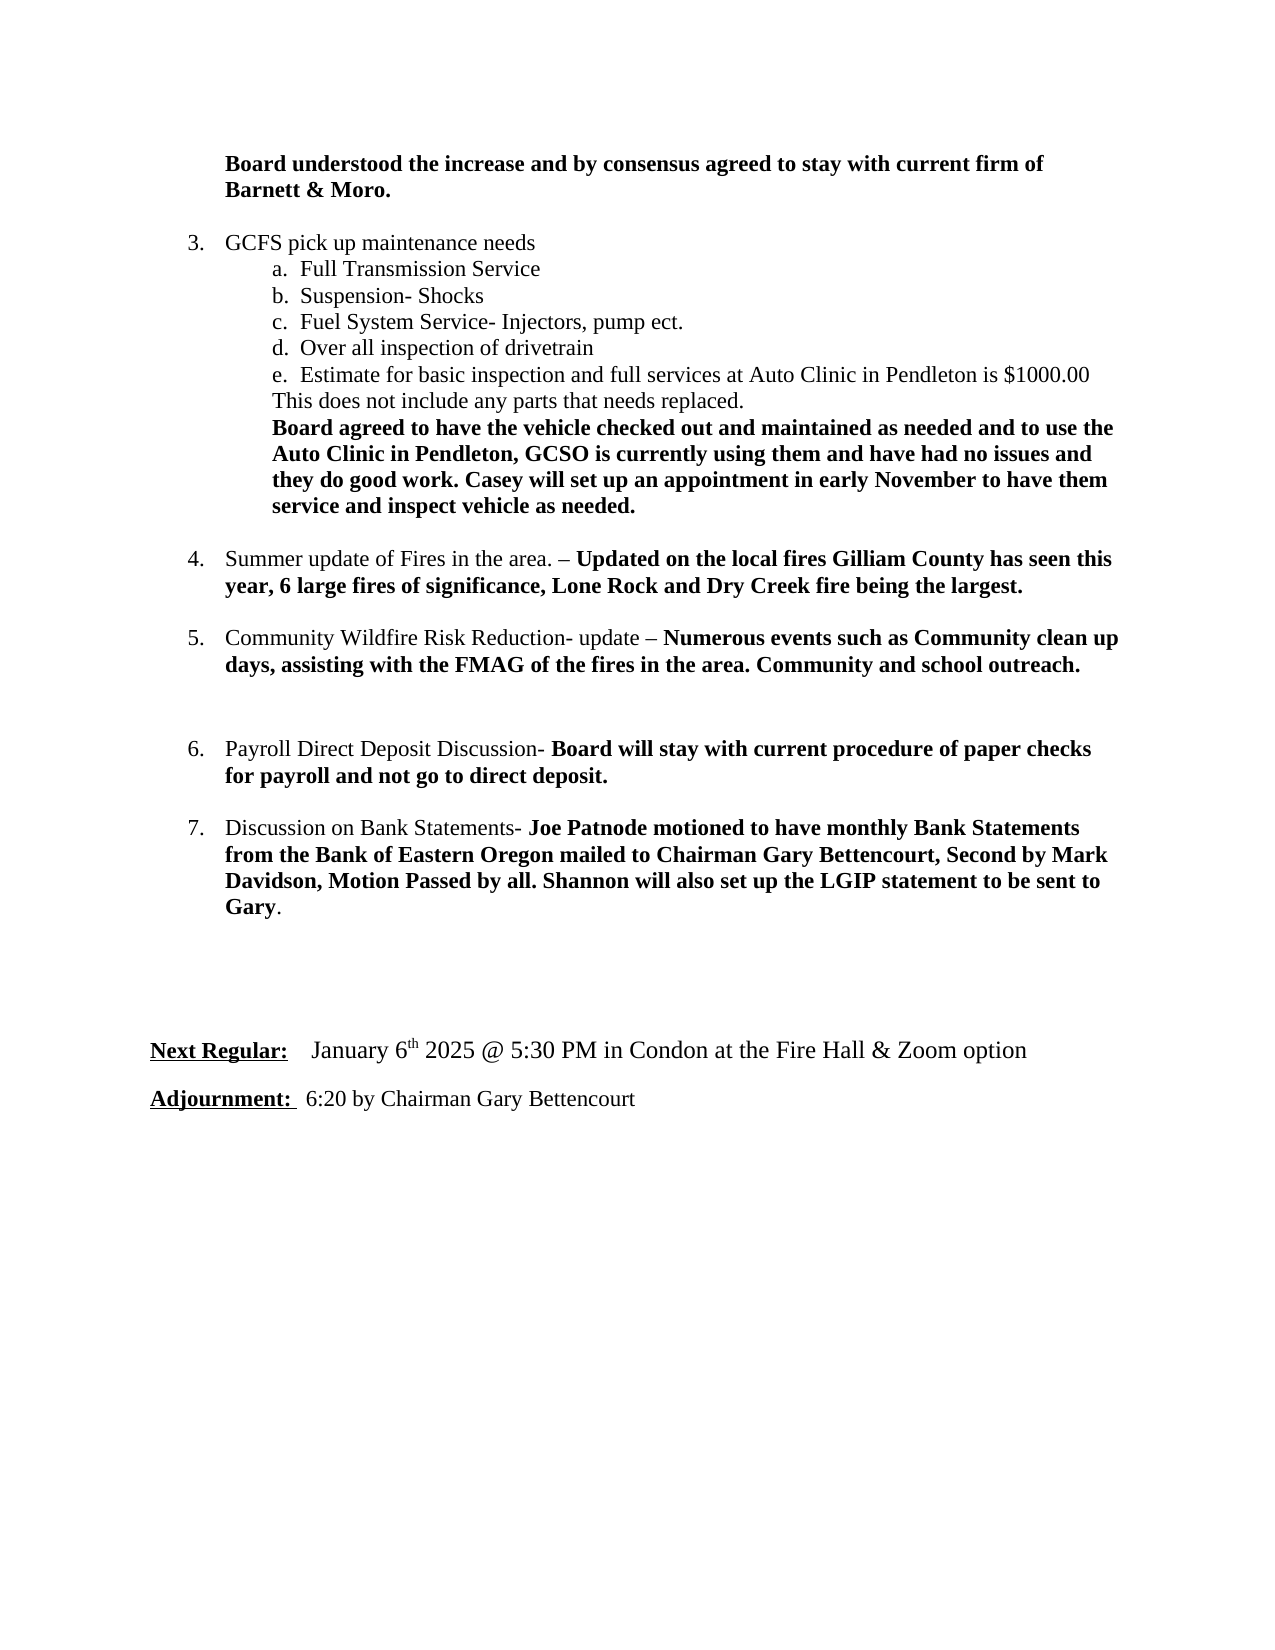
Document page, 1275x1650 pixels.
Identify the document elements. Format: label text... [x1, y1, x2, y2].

list Community Wildfire Risk Reduction- update – Numerous events such as Community clean up days, assisting with the FMAG of the fires in the area. Community and school outreach. [187, 624, 1125, 677]
text Adjournment: 6:20 by Chairman Gary Bettencourt [150, 1084, 1125, 1111]
text Next Regular: January 6th 2025 @ 5:30 PM in Condon at the Fire Hall & Zoom option [150, 1035, 1125, 1064]
list Estimate for basic inspection and full services at Auto Clinic in Pendleton is $1000.00 [272, 361, 1125, 387]
list Payroll Direct Deposit Discussion- Board will stay with current procedure of paper checks for payroll and not go to direct deposit. [187, 735, 1125, 788]
list GCFS pick up maintenance needs [187, 229, 1125, 255]
list This does not include any parts that needs replaced. [272, 387, 1125, 413]
list Full Transmission Service [272, 255, 1125, 282]
list Board understood the increase and by consensus agreed to stay with current firm of Barnett & Moro. [225, 150, 1125, 203]
list Board agreed to have the vehicle checked out and maintained as needed and to use the Auto Clinic in Pendleton, GCSO is currently using them and have had no issues and they do good work. Casey will set up an appointment in early November to have them service and inspect vehicle as needed. [272, 413, 1125, 519]
list Discussion on Bank Statements- Joe Patnode motioned to have monthly Bank Statements from the Bank of Eastern Oregon mailed to Chairman Gary Bettencourt, Second by Mark Davidson, Motion Passed by all. Shannon will also set up the LGIP statement to be sent to Gary. [187, 814, 1125, 920]
list Fuel System Service- Injectors, pump ect. [272, 308, 1125, 334]
list Summer update of Fires in the area. – Updated on the local fires Gilliam County has seen this year, 6 large fires of significance, Lone Rock and Dry Creek fire being the largest. [187, 545, 1125, 598]
list Suspension- Shocks [272, 282, 1125, 308]
list Over all inspection of drivetrain [272, 334, 1125, 361]
